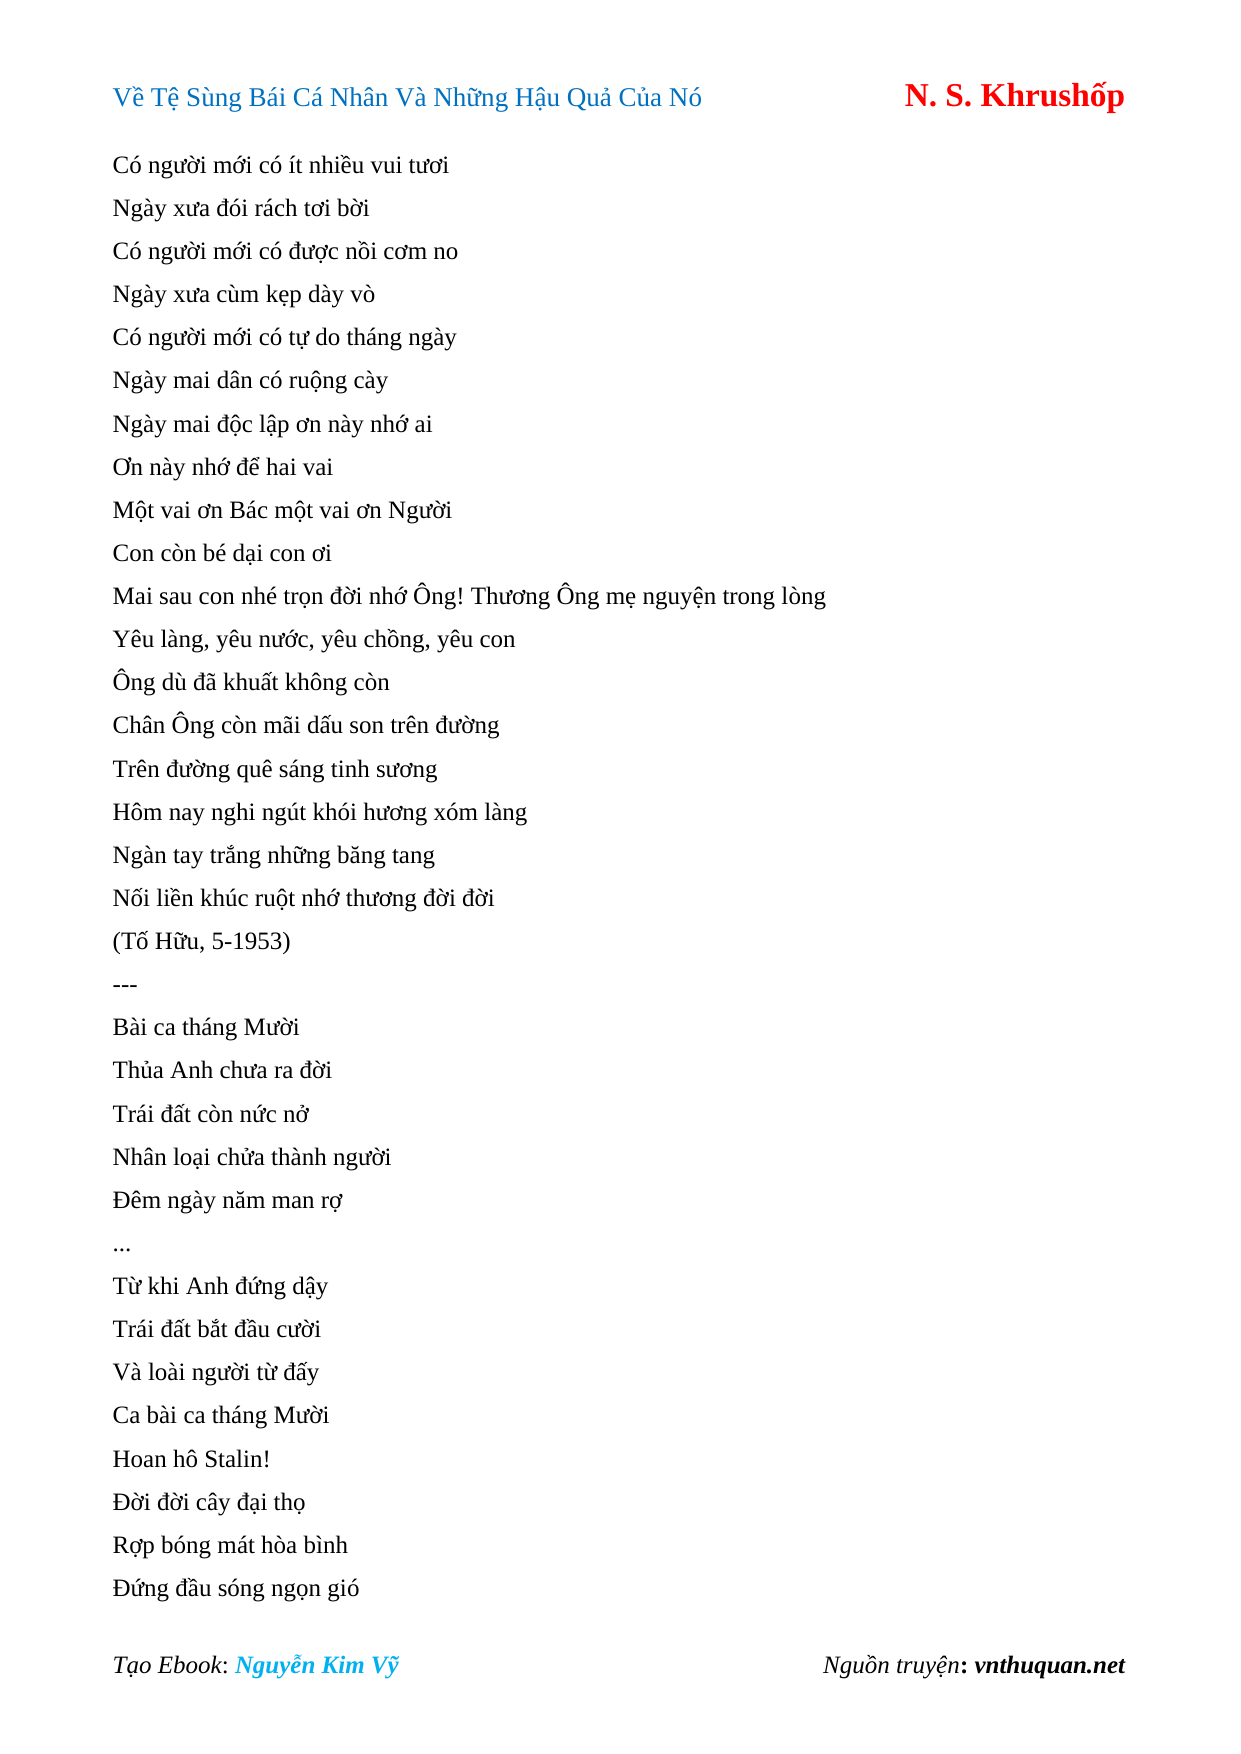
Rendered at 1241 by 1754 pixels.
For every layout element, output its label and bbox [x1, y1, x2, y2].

text [112, 150, 1128, 1602]
